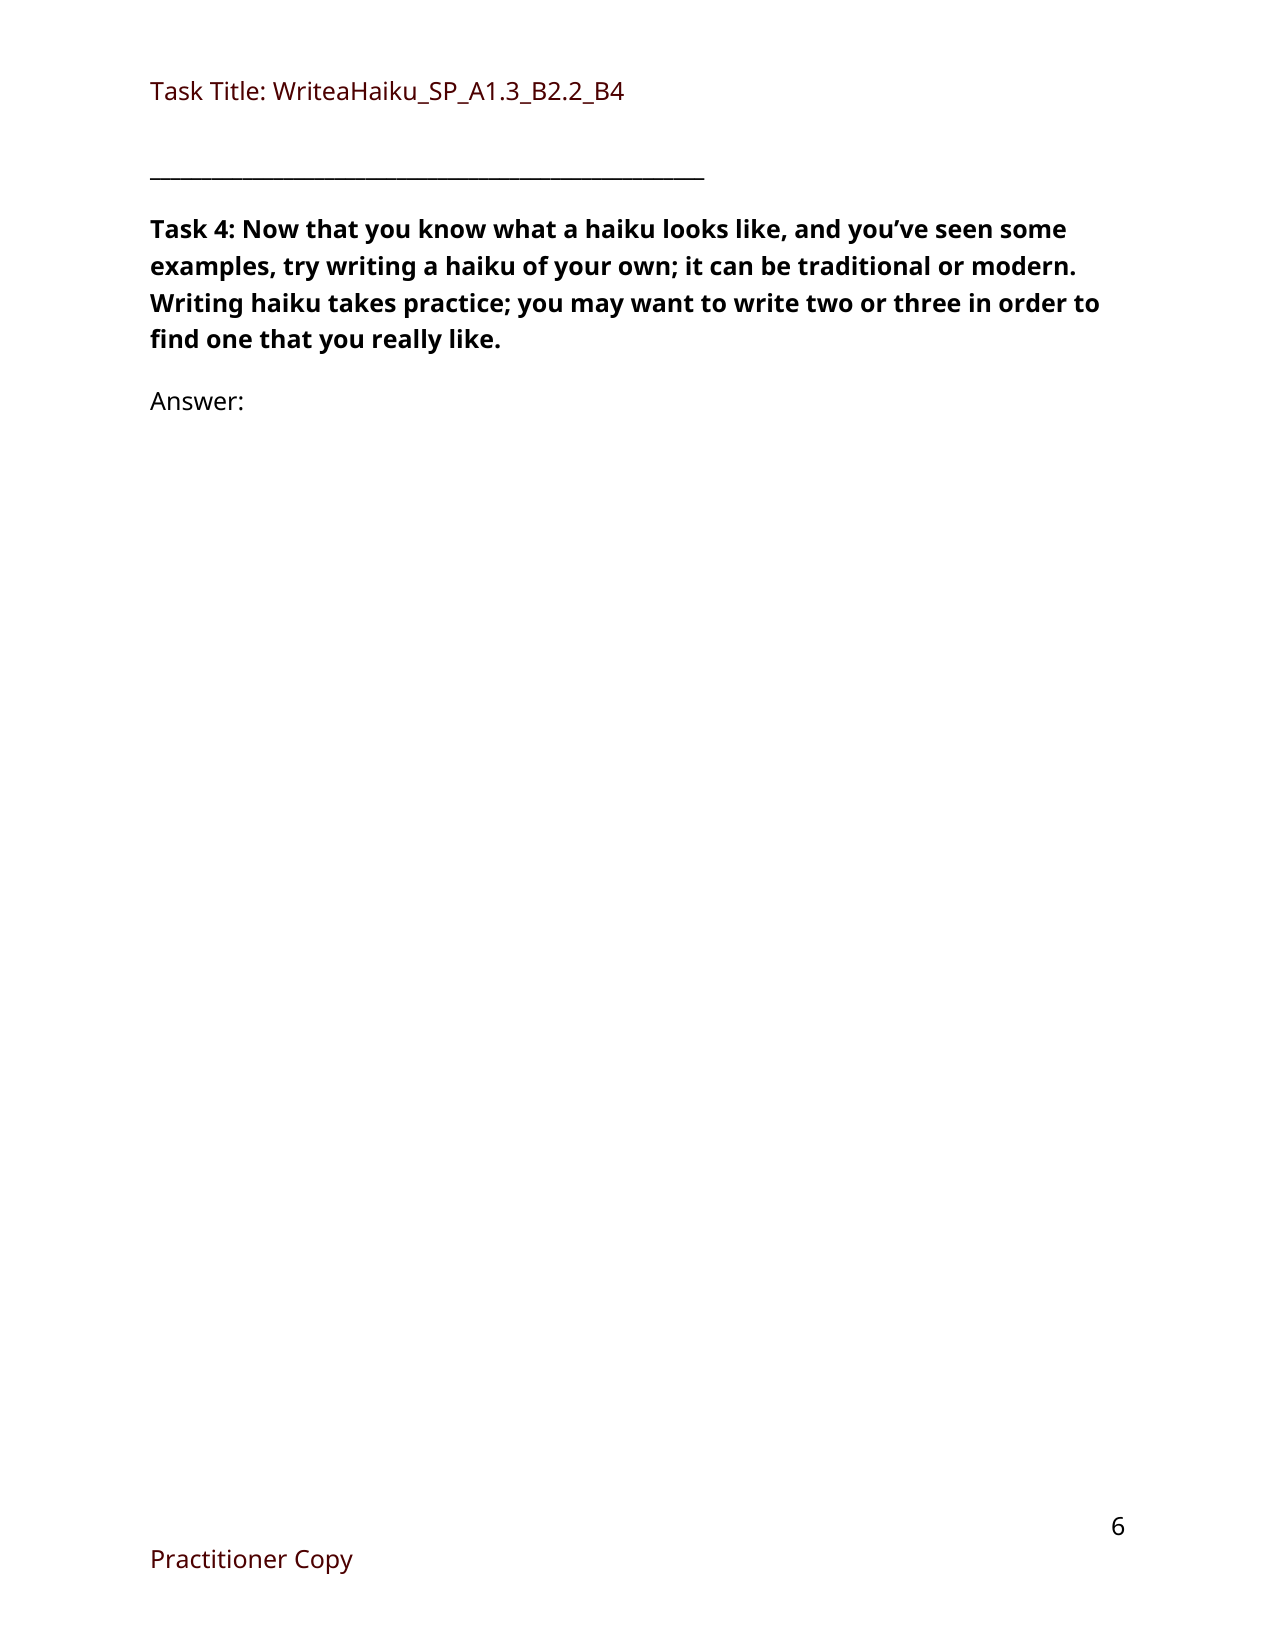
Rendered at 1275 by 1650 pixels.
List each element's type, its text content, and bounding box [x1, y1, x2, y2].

text Task 4: Now that you know what a haiku looks like, and you’ve seen some examples, try writing a haiku of your own; it can be traditional or modern. Writing haiku takes practice; you may want to write two or three in order to find one that you really like. [150, 212, 1125, 356]
text ______________________________________________________ [150, 150, 1125, 184]
text Answer: [150, 384, 1125, 418]
